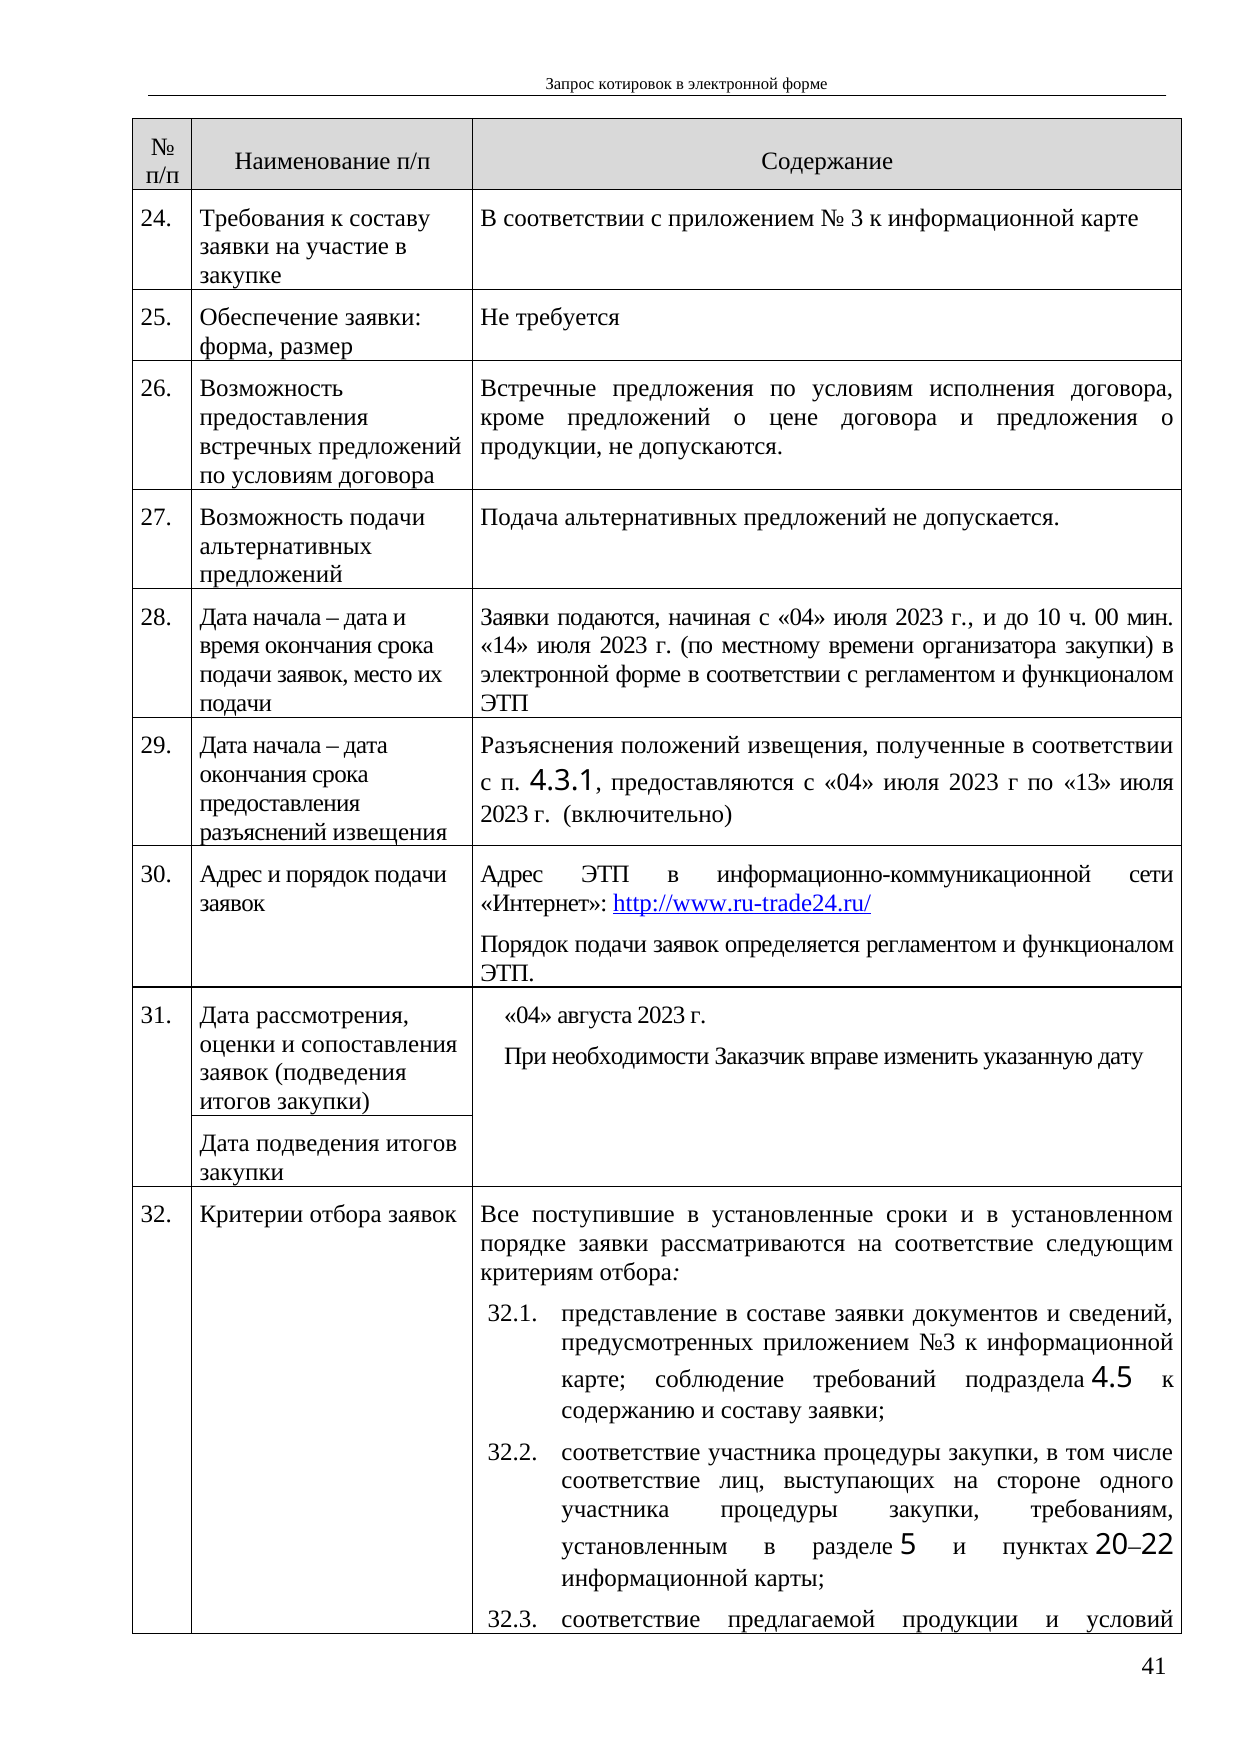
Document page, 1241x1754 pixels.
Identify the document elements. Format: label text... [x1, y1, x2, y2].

table_cell Разъяснения положений извещения, полученные в соответствии с п. 4.3.1, предоставляются с «04» июля по «13» июля . (включительно) [473, 718, 1181, 845]
table_cell В соответствии с приложением № 3 к информационной карте [473, 190, 1181, 289]
table_cell Возможность предоставления встречных предложений по условиям договора [192, 361, 472, 488]
table_cell [133, 490, 191, 588]
table_cell Дата подведения итогов закупки [192, 1116, 472, 1186]
table_cell [133, 718, 191, 845]
table_cell Заявки подаются, начиная с «04» июля ., и до 10 ч. 00 мин. «14» июля . (по местному времени организатора закупки) в электронной форме в соответствии с регламентом и функционалом ЭТП [473, 589, 1181, 717]
table_cell Критерии отбора заявок [192, 1187, 472, 1633]
table_cell [133, 1187, 191, 1633]
table_cell Встречные предложения по условиям исполнения договора, кроме предложений о цене договора и предложения о продукции, не допускаются. [473, 361, 1181, 488]
table_cell [133, 846, 191, 986]
table_header Содержание [473, 119, 1181, 189]
table_cell [133, 988, 191, 1186]
table_cell Адрес ЭТП в информационно-коммуникационной сети «Интернет»: http://www.ru-trade24.ru/ Порядок подачи заявок определяется регламентом и функционалом ЭТП. [473, 846, 1181, 986]
table_cell [133, 290, 191, 360]
table_cell Дата начала – дата и время окончания срока подачи заявок, место их подачи [192, 589, 472, 717]
table_cell [133, 190, 191, 289]
table_cell Дата начала – дата окончания срока предоставления разъяснений извещения [192, 718, 472, 845]
table_cell [133, 361, 191, 488]
table_cell Дата рассмотрения, оценки и сопоставления заявок (подведения итогов закупки) [192, 988, 472, 1115]
table_cell Подача альтернативных предложений не допускается. [473, 490, 1181, 588]
table_cell Адрес и порядок подачи заявок [192, 846, 472, 986]
table_cell Возможность подачи альтернативных предложений [192, 490, 472, 588]
table_cell Требования к составу заявки на участие в закупке [192, 190, 472, 289]
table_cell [473, 1187, 1181, 1633]
table_header № п/п [133, 119, 191, 189]
table_cell Обеспечение заявки: форма, размер [192, 290, 472, 360]
table_cell «04» августа . При необходимости Заказчик вправе изменить указанную дату [473, 988, 1181, 1186]
table_cell Не требуется [473, 290, 1181, 360]
table_cell [133, 589, 191, 717]
table_header Наименование п/п [192, 119, 472, 189]
